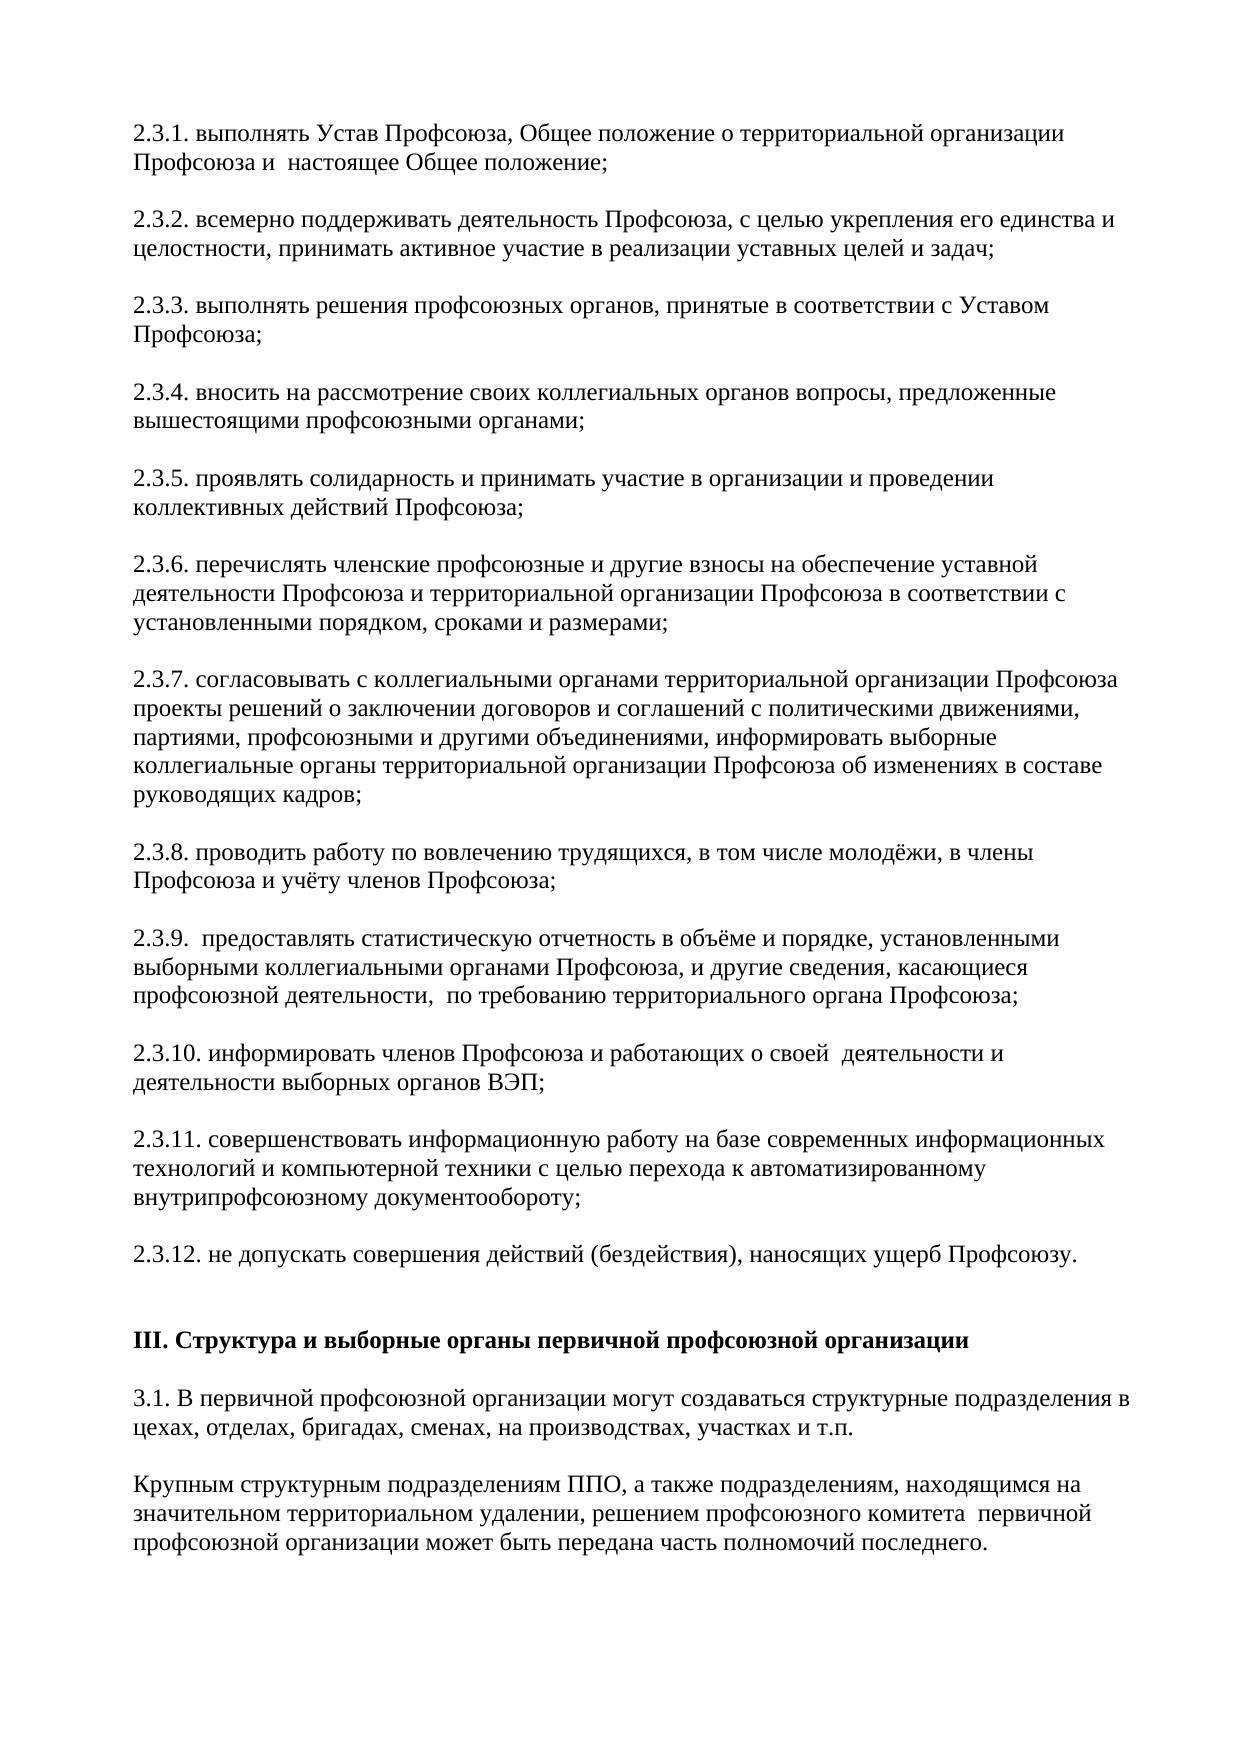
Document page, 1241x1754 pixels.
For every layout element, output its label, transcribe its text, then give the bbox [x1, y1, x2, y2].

text III. Структура и выборные органы первичной профсоюзной организации [133, 1326, 1152, 1354]
text 2.3.9. предоставлять статистическую отчетность в объёме и порядке, установленными выборными коллегиальными органами Профсоюза, и другие сведения, касающиеся профсоюзной деятельности, по требованию территориального органа Профсоюза; [133, 923, 1152, 1009]
text 2.3.3. выполнять решения профсоюзных органов, принятые в соответствии с Уставом Профсоюза; [133, 291, 1152, 348]
text 2.3.7. согласовывать с коллегиальными органами территориальной организации Профсоюза проекты решений о заключении договоров и соглашений с политическими движениями, партиями, профсоюзными и другими объединениями, информировать выборные коллегиальные органы территориальной организации Профсоюза об изменениях в составе руководящих кадров; [133, 664, 1152, 808]
text 2.3.8. проводить работу по вовлечению трудящихся, в том числе молодёжи, в члены Профсоюза и учёту членов Профсоюза; [133, 837, 1152, 894]
text 2.3.1. выполнять Устав Профсоюза, Общее положение о территориальной организации Профсоюза и настоящее Общее положение; [133, 118, 1152, 176]
text Крупным структурным подразделениям ППО, а также подразделениям, находящимся на значительном территориальном удалении, решением профсоюзного комитета первичной профсоюзной организации может быть передана часть полномочий последнего. [133, 1469, 1152, 1556]
text 2.3.5. проявлять солидарность и принимать участие в организации и проведении коллективных действий Профсоюза; [133, 463, 1152, 521]
text 2.3.2. всемерно поддерживать деятельность Профсоюза, с целью укрепления его единства и целостности, принимать активное участие в реализации уставных целей и задач; [133, 204, 1152, 262]
text 2.3.6. перечислять членские профсоюзные и другие взносы на обеспечение уставной деятельности Профсоюза и территориальной организации Профсоюза в соответствии с установленными порядком, сроками и размерами; [133, 549, 1152, 636]
text 3.1. В первичной профсоюзной организации могут создаваться структурные подразделения в цехах, отделах, бригадах, сменах, на производствах, участках и т.п. [133, 1383, 1152, 1441]
text 2.3.11. совершенствовать информационную работу на базе современных информационных технологий и компьютерной техники с целью перехода к автоматизированному внутрипрофсоюзному документообороту; [133, 1124, 1152, 1211]
text 2.3.4. вносить на рассмотрение своих коллегиальных органов вопросы, предложенные вышестоящими профсоюзными органами; [133, 377, 1152, 434]
text 2.3.12. не допускать совершения действий (бездействия), наносящих ущерб Профсоюзу. [133, 1239, 1152, 1268]
text 2.3.10. информировать членов Профсоюза и работающих о своей деятельности и деятельности выборных органов ВЭП; [133, 1038, 1152, 1096]
